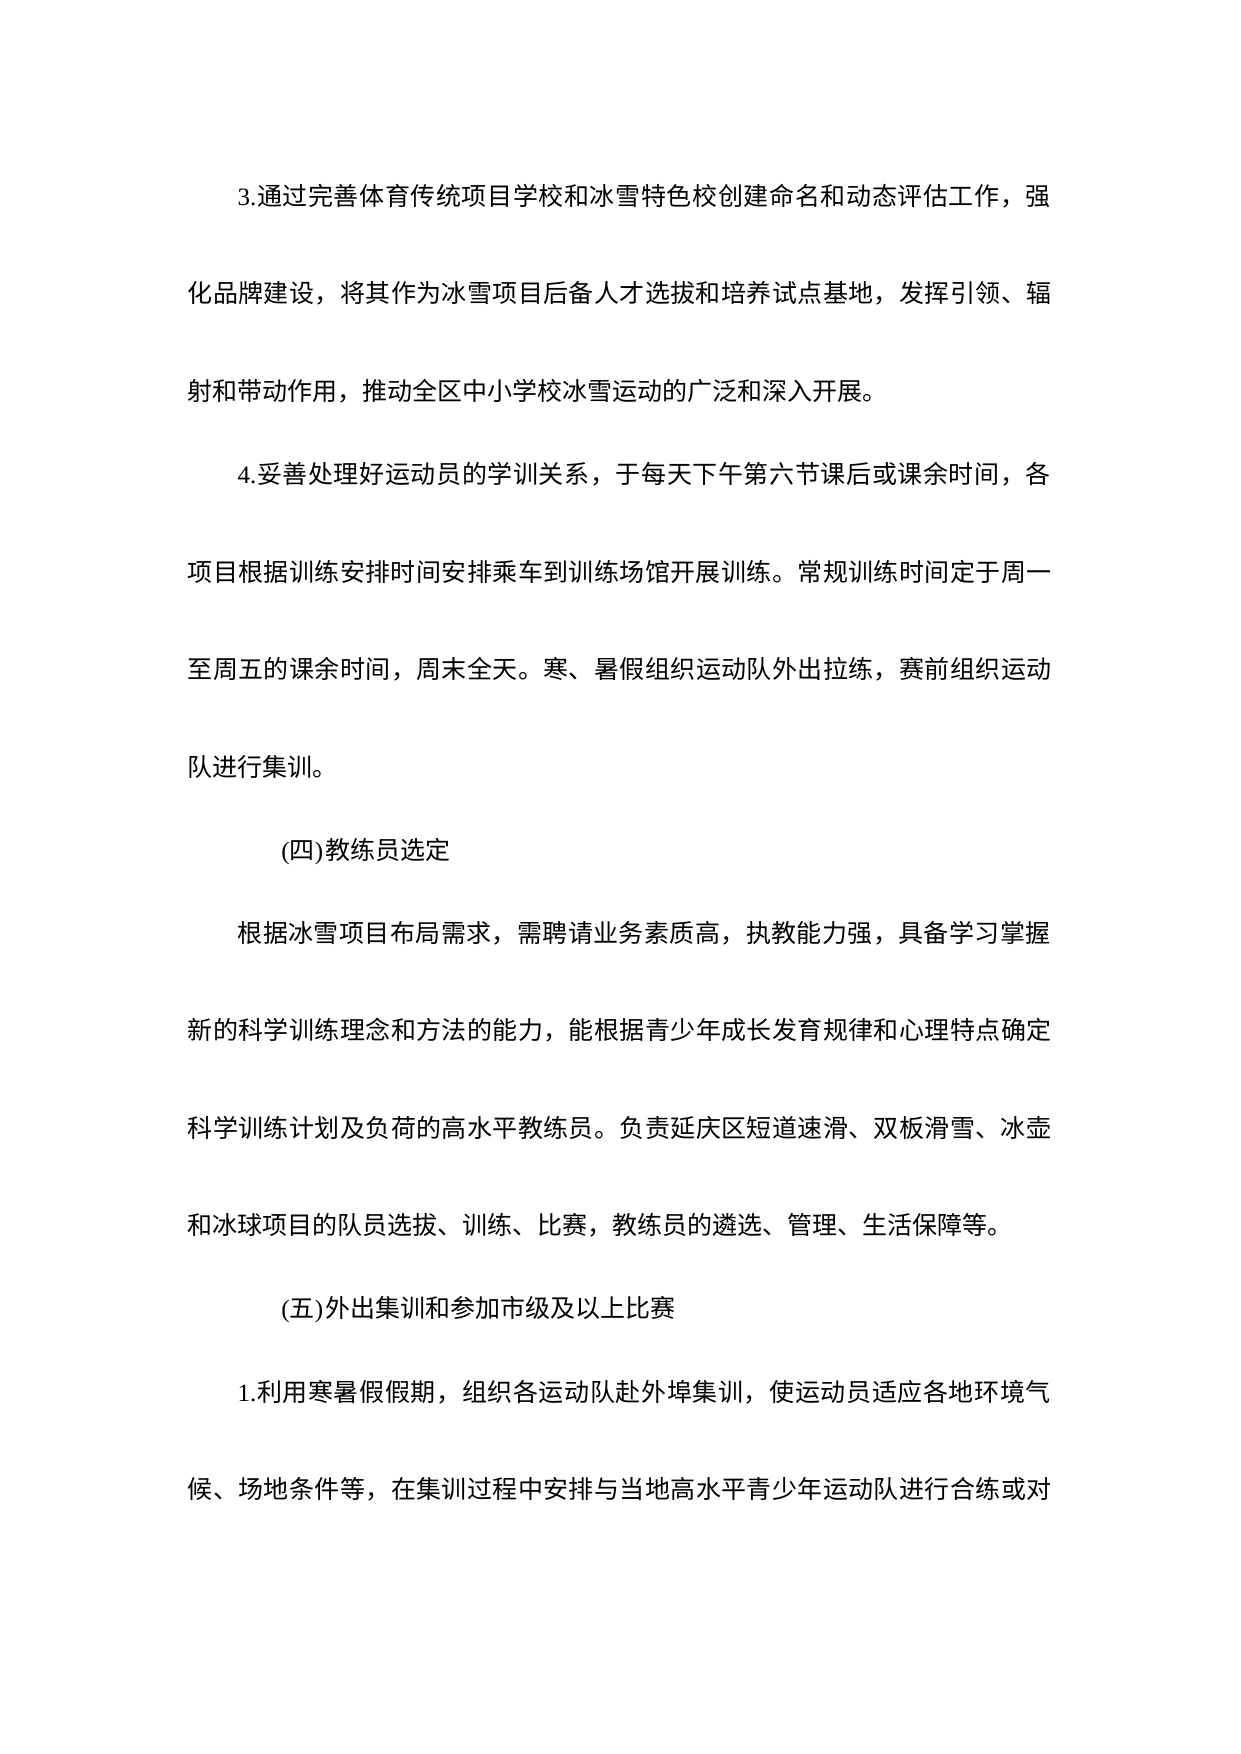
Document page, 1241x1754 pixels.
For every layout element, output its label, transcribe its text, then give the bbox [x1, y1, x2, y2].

text 4.妥善处理好运动员的学训关系，于每天下午第六节课后或课余时间，各项目根据训练安排时间安排乘车到训练场馆开展训练。常规训练时间定于周一至周五的课余时间，周末全天。寒、暑假组织运动队外出拉练，赛前组织运动队进行集训。 [187, 440, 1053, 798]
text 根据冰雪项目布局需求，需聘请业务素质高，执教能力强，具备学习掌握新的科学训练理念和方法的能力，能根据青少年成长发育规律和心理特点确定科学训练计划及负荷的高水平教练员。负责延庆区短道速滑、双板滑雪、冰壶和冰球项目的队员选拔、训练、比赛，教练员的遴选、管理、生活保障等。 [187, 899, 1053, 1256]
list 外出集训和参加市级及以上比赛 [281, 1274, 1053, 1339]
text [187, 1358, 1053, 1520]
list 教练员选定 [281, 816, 1053, 881]
text 3.通过完善体育传统项目学校和冰雪特色校创建命名和动态评估工作，强化品牌建设，将其作为冰雪项目后备人才选拔和培养试点基地，发挥引领、辐射和带动作用，推动全区中小学校冰雪运动的广泛和深入开展。 [187, 162, 1053, 422]
